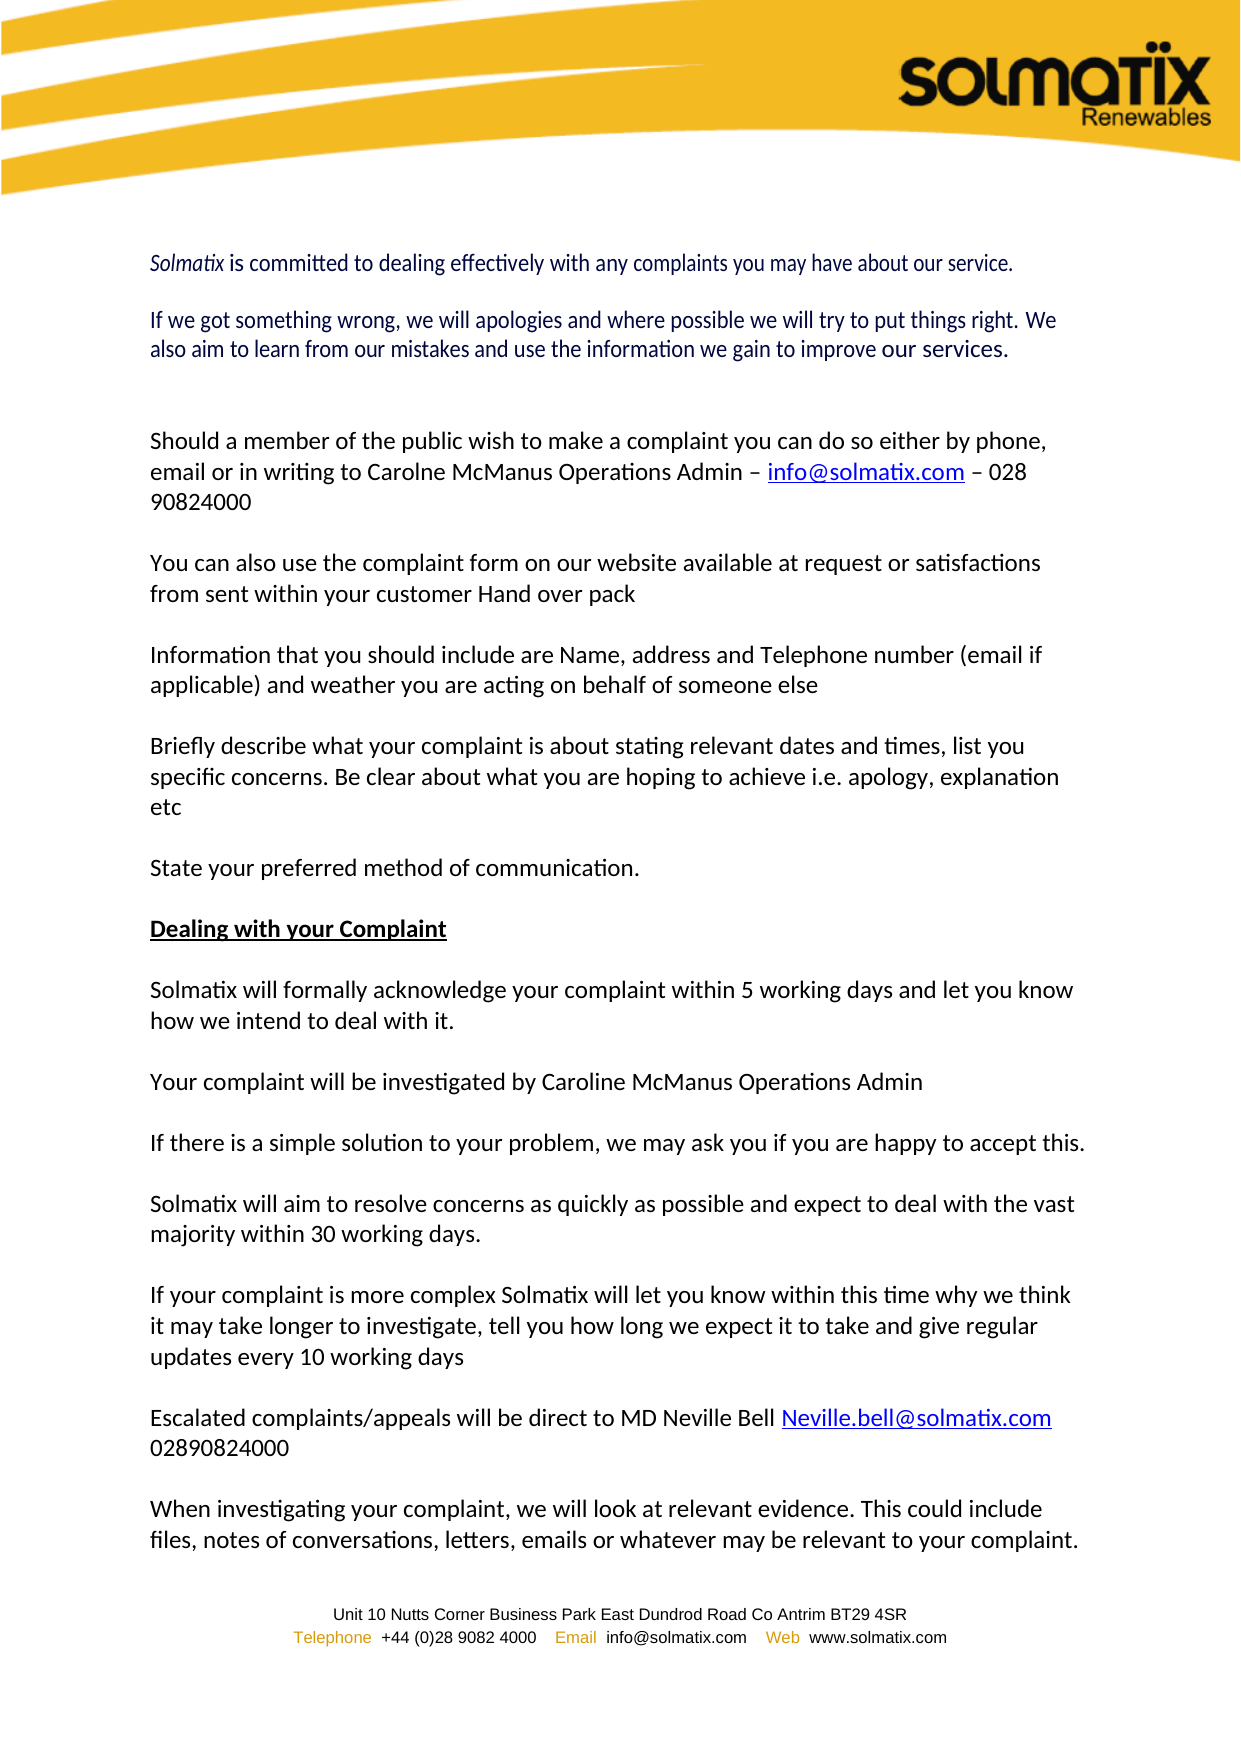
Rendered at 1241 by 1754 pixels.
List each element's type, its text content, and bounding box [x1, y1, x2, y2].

text Solmatix is committed to dealing effectively with any complaints you may have about our service. [150, 249, 1090, 277]
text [150, 1493, 1090, 1554]
text If your complaint is more complex Solmatix will let you know within this time why we think it may take longer to investigate, tell you how long we expect it to take and give regular updates every 10 working days [150, 1280, 1090, 1371]
text Solmatix will formally acknowledge your complaint within 5 working days and let you know how we intend to deal with it. [150, 974, 1090, 1036]
text You can also use the complaint form on our website available at request or satisfactions from sent within your customer Hand over pack [150, 547, 1090, 608]
text Your complaint will be investigated by Caroline McManus Operations Admin [150, 1066, 1090, 1097]
text Briefly describe what your complaint is about stating relevant dates and times, list you specific concerns. Be clear about what you are hoping to achieve i.e. apology, explanation etc [150, 730, 1090, 822]
text Solmatix will aim to resolve concerns as quickly as possible and expect to deal with the vast majority within 30 working days. [150, 1188, 1090, 1249]
text State your preferred method of communication. [150, 852, 1090, 883]
text Dealing with your Complaint [150, 913, 1090, 944]
text Information that you should include are Name, address and Telephone number (email if applicable) and weather you are acting on behalf of someone else [150, 639, 1090, 700]
text If there is a simple solution to your problem, we may ask you if you are happy to accept this. [150, 1127, 1090, 1158]
text Escalated complaints/appeals will be direct to MD Neville Bell Neville.bell@solmatix.com 02890824000 [150, 1402, 1090, 1463]
text If we got something wrong, we will apologies and where possible we will try to put things right. We also aim to learn from our mistakes and use the information we gain to improve our services. [150, 304, 1090, 364]
picture [1, 0, 1241, 205]
text Should a member of the public wish to make a complaint you can do so either by phone, email or in writing to Carolne McManus Operations Admin – info@solmatix.com – 028 90824000 [150, 425, 1090, 517]
